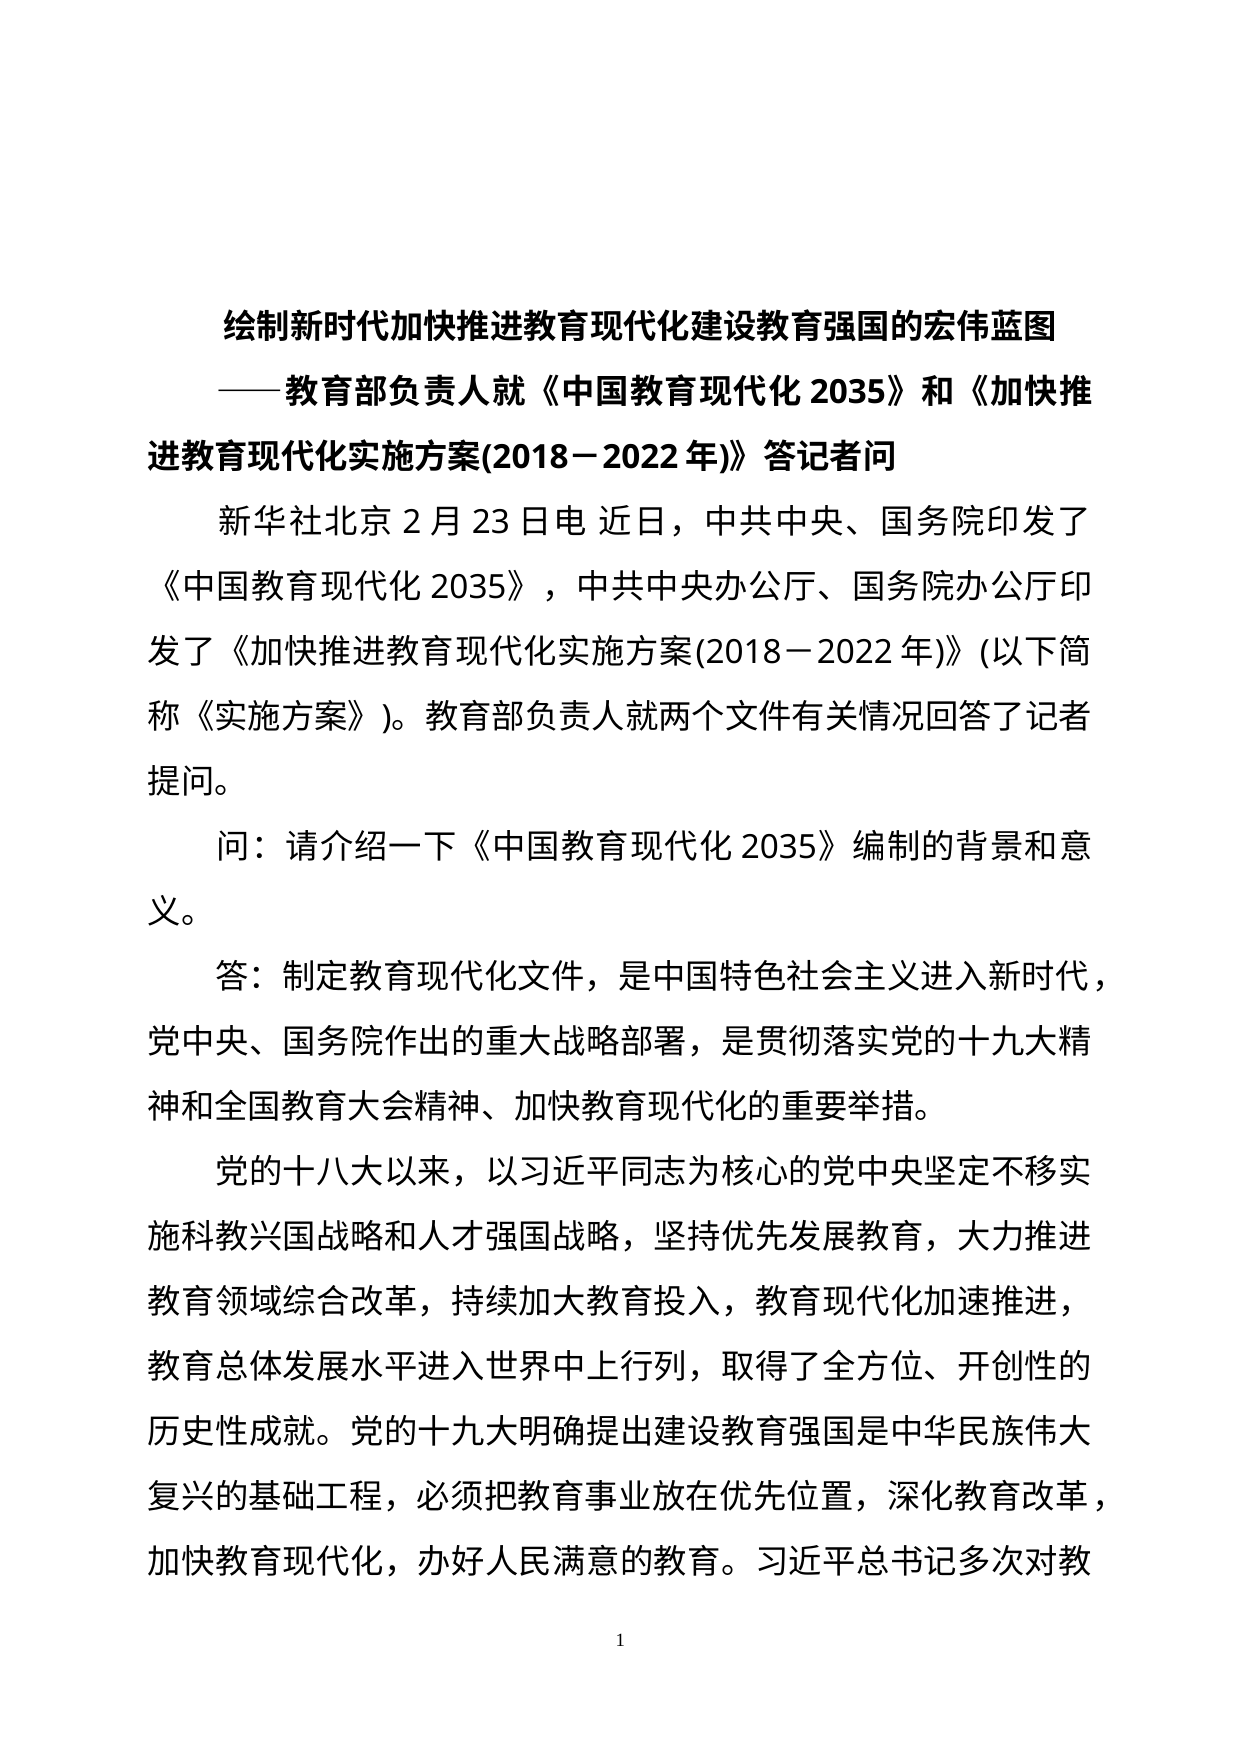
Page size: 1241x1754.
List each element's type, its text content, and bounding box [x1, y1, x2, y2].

text 问：请介绍一下《中国教育现代化2035》编制的背景和意义。 [148, 812, 1092, 942]
text 答：制定教育现代化文件，是中国特色社会主义进入新时代，党中央、国务院作出的重大战略部署，是贯彻落实党的十九大精神和全国教育大会精神、加快教育现代化的重要举措。 [148, 942, 1092, 1137]
text ——教育部负责人就《中国教育现代化2035》和《加快推进教育现代化实施方案(2018－2022年)》答记者问 [148, 357, 1092, 487]
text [148, 1137, 1092, 1592]
text 新华社北京2月23日电 近日，中共中央、国务院印发了《中国教育现代化2035》，中共中央办公厅、国务院办公厅印发了《加快推进教育现代化实施方案(2018－2022年)》(以下简称《实施方案》)。教育部负责人就两个文件有关情况回答了记者提问。 [148, 487, 1092, 812]
text 绘制新时代加快推进教育现代化建设教育强国的宏伟蓝图 [148, 292, 1092, 357]
